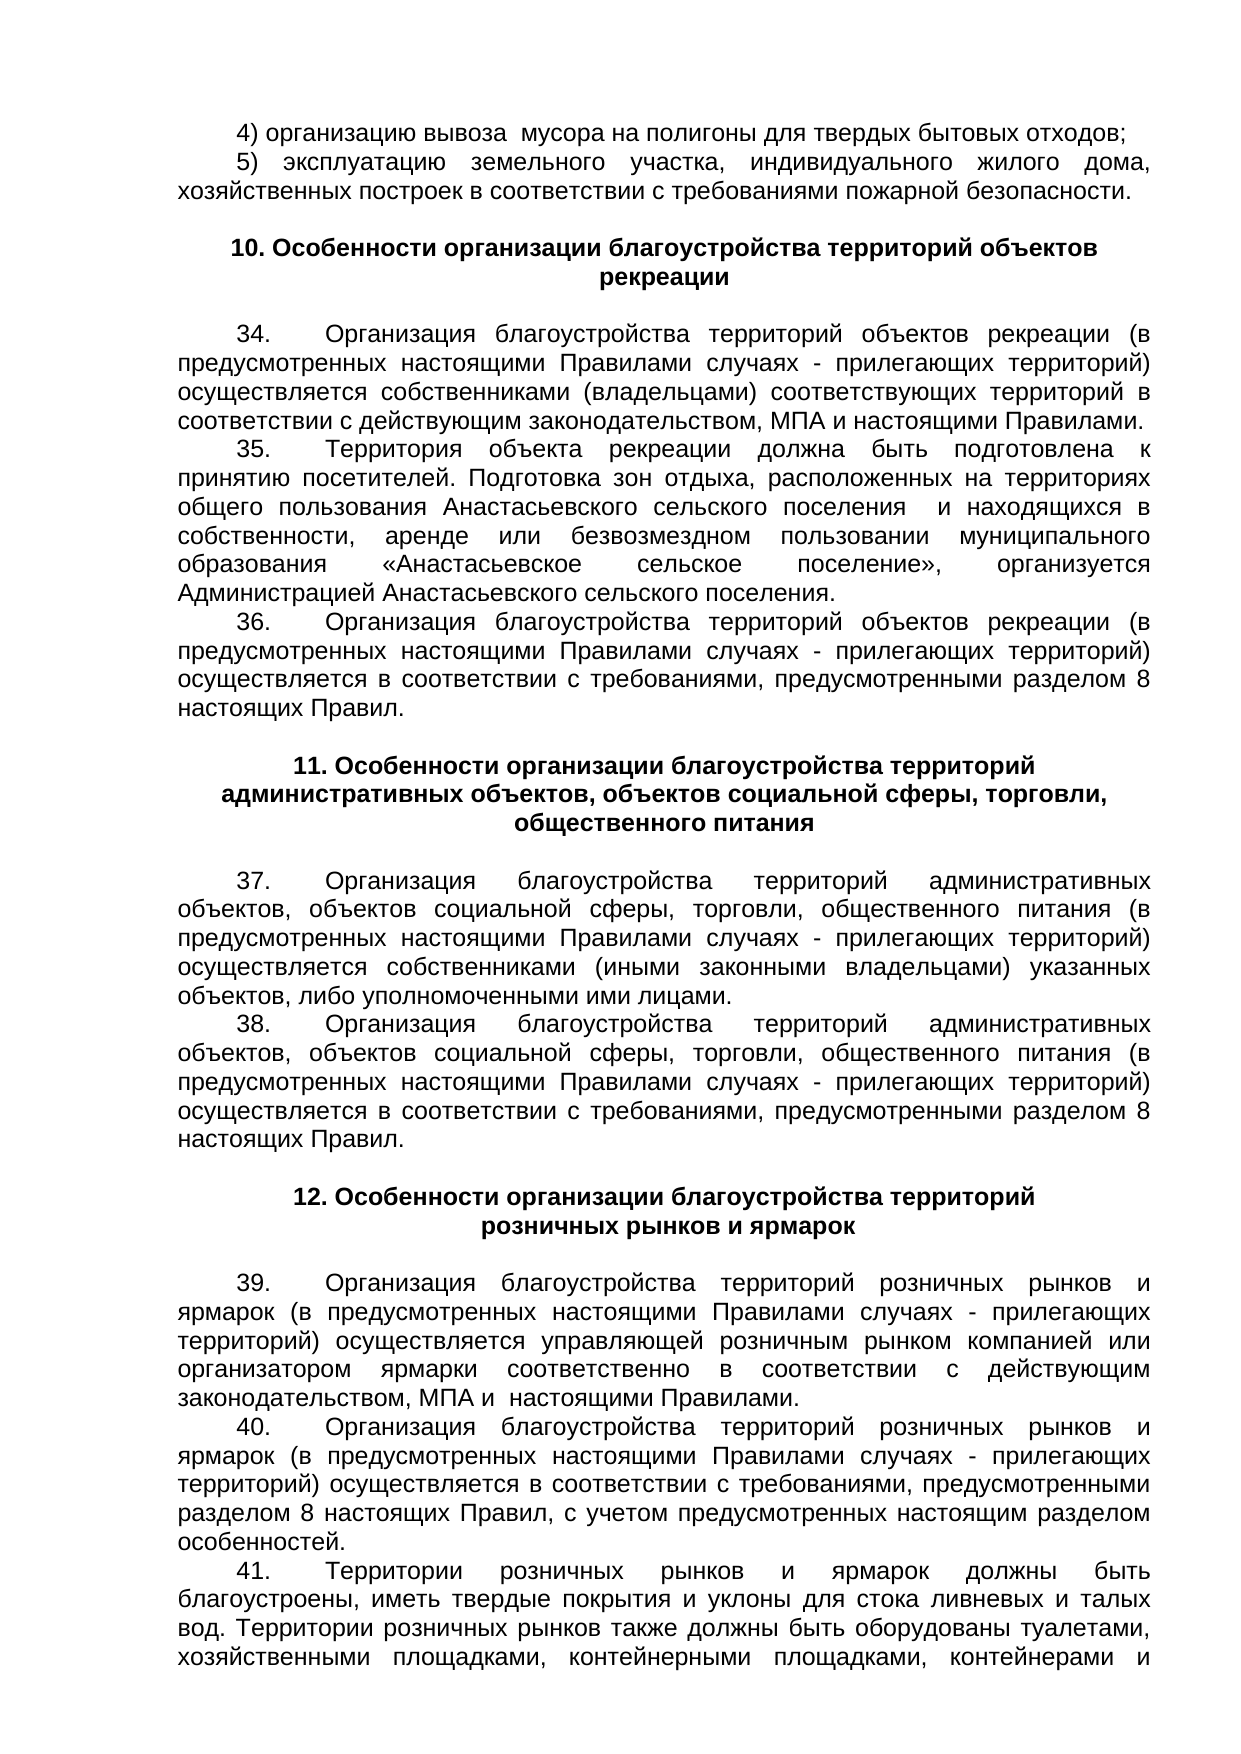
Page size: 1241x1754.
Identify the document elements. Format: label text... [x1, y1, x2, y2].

text 11. Особенности организации благоустройства территорий административных объектов, объектов социальной сферы, торговли, общественного питания [177, 751, 1152, 837]
text 4) организацию вывоза мусора на полигоны для твердых бытовых отходов; [177, 118, 1152, 147]
list Организация благоустройства территорий объектов рекреации (в предусмотренных настоящими Правилами случаях - прилегающих территорий) осуществляется в соответствии с требованиями, предусмотренными разделом 8 настоящих Правил. [177, 607, 1152, 722]
text 12. Особенности организации благоустройства территорий [177, 1182, 1152, 1211]
list Организация благоустройства территорий объектов рекреации (в предусмотренных настоящими Правилами случаях - прилегающих территорий) осуществляется собственниками (владельцами) соответствующих территорий в соответствии с действующим законодательством, МПА и настоящими Правилами. [177, 319, 1152, 434]
list Организация благоустройства территорий административных объектов, объектов социальной сферы, торговли, общественного питания (в предусмотренных настоящими Правилами случаях - прилегающих территорий) осуществляется собственниками (иными законными владельцами) указанных объектов, либо уполномоченными ими лицами. [177, 866, 1152, 1009]
list Организация благоустройства территорий розничных рынков и ярмарок (в предусмотренных настоящими Правилами случаях - прилегающих территорий) осуществляется в соответствии с требованиями, предусмотренными разделом 8 настоящих Правил, с учетом предусмотренных настоящим разделом особенностей. [177, 1412, 1152, 1556]
text 5) эксплуатацию земельного участка, индивидуального жилого дома, хозяйственных построек в соответствии с требованиями пожарной безопасности. [177, 147, 1152, 204]
list Организация благоустройства территорий административных объектов, объектов социальной сферы, торговли, общественного питания (в предусмотренных настоящими Правилами случаях - прилегающих территорий) осуществляется в соответствии с требованиями, предусмотренными разделом 8 настоящих Правил. [177, 1009, 1152, 1153]
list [177, 1556, 1152, 1671]
list Территория объекта рекреации должна быть подготовлена к принятию посетителей. Подготовка зон отдыха, расположенных на территориях общего пользования Анастасьевского сельского поселения и находящихся в собственности, аренде или безвозмездном пользовании муниципального образования «Анастасьевское сельское поселение», организуется Администрацией Анастасьевского сельского поселения. [177, 434, 1152, 607]
list Организация благоустройства территорий розничных рынков и ярмарок (в предусмотренных настоящими Правилами случаях - прилегающих территорий) осуществляется управляющей розничным рынком компанией или организатором ярмарки соответственно в соответствии с действующим законодательством, МПА и настоящими Правилами. [177, 1268, 1152, 1412]
text 10. Особенности организации благоустройства территорий объектов рекреации [177, 233, 1152, 291]
text розничных рынков и ярмарок [177, 1211, 1152, 1239]
